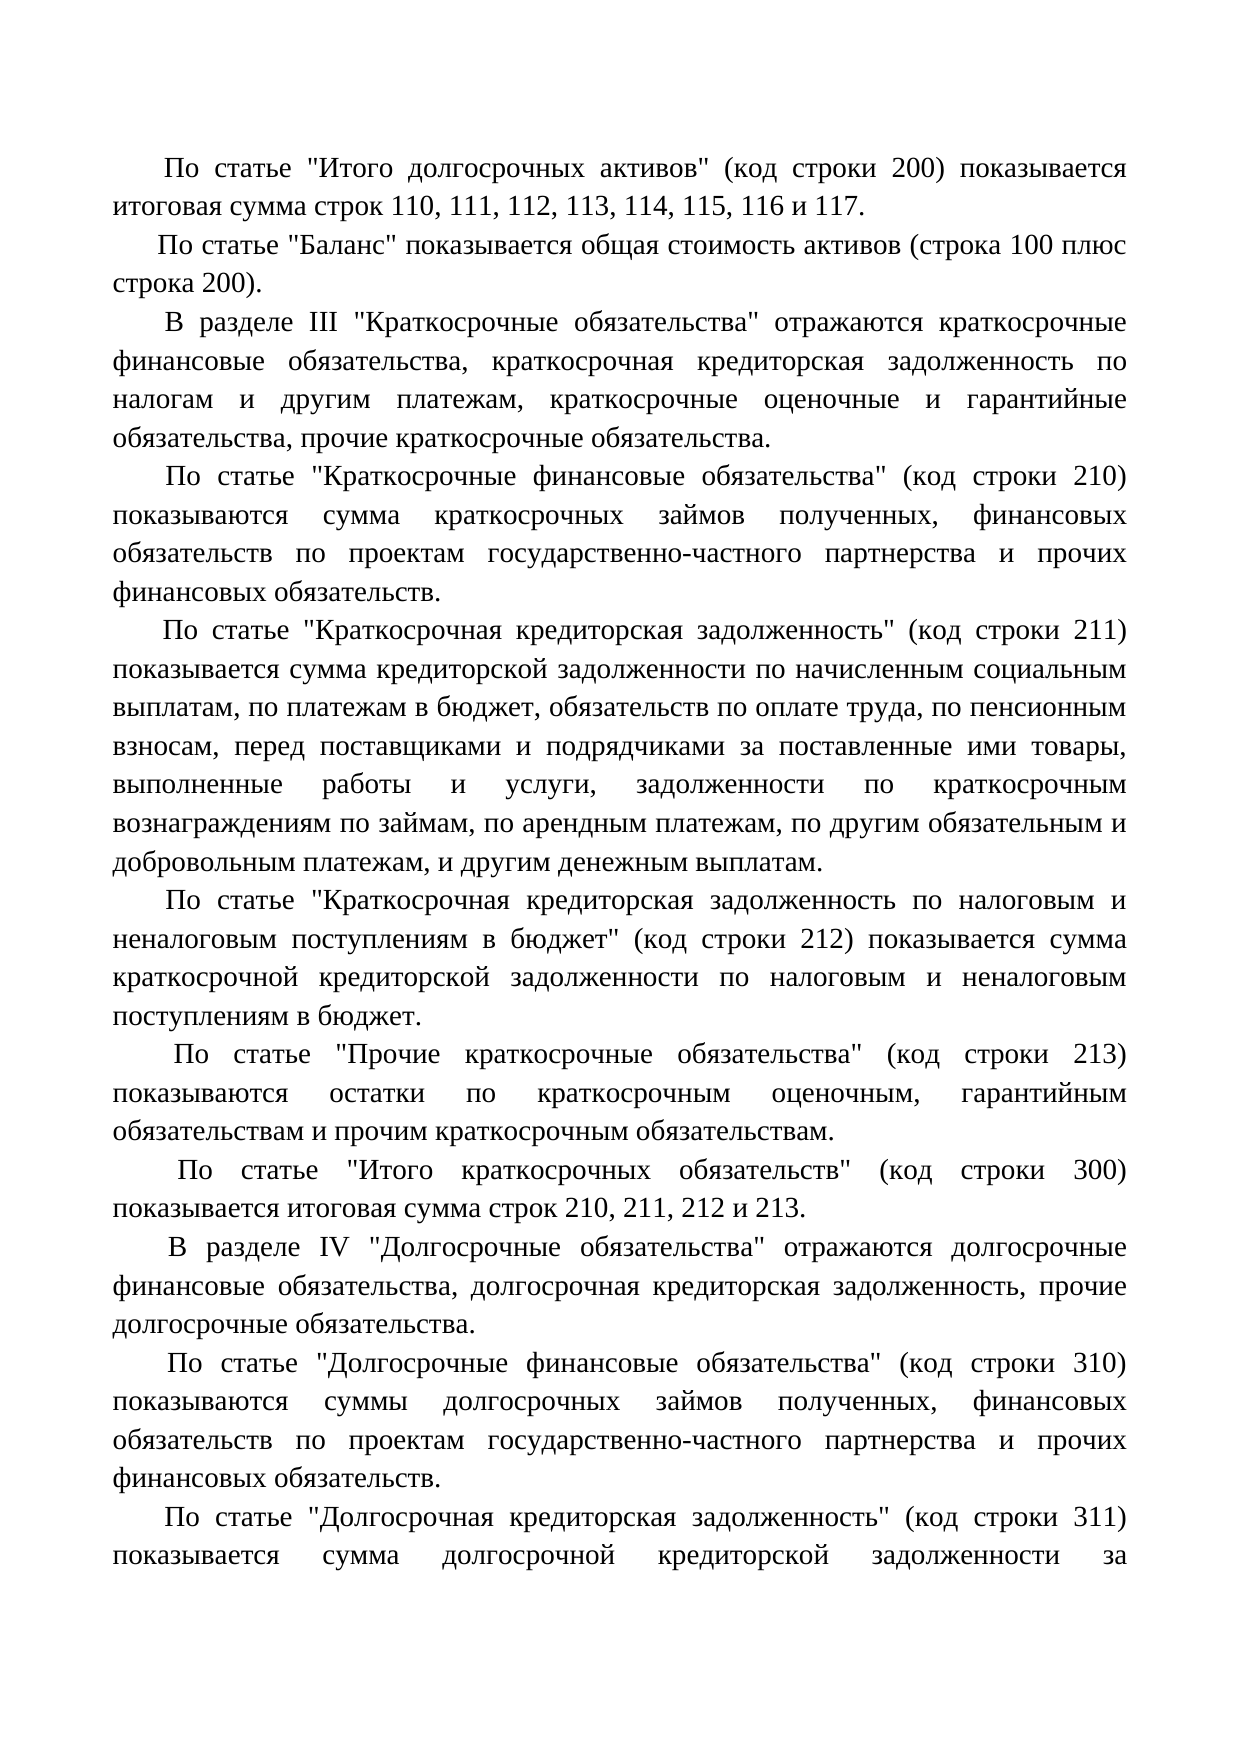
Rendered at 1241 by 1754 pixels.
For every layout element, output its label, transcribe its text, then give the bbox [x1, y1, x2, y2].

text По статье "Итого долгосрочных активов" (код строки 200) показывается итоговая сумма строк 110, 111, 112, 113, 114, 115, 116 и 117. [112, 150, 1128, 222]
text По статье "Долгосрочные финансовые обязательства" (код строки 310) показываются суммы долгосрочных займов полученных, финансовых обязательств по проектам государственно-частного партнерства и прочих финансовых обязательств. [112, 1345, 1128, 1494]
text В разделе III "Краткосрочные обязательства" отражаются краткосрочные финансовые обязательства, краткосрочная кредиторская задолженность по налогам и другим платежам, краткосрочные оценочные и гарантийные обязательства, прочие краткосрочные обязательства. [112, 304, 1128, 453]
text По статье "Прочие краткосрочные обязательства" (код строки 213) показываются остатки по краткосрочным оценочным, гарантийным обязательствам и прочим краткосрочным обязательствам. [112, 1036, 1128, 1147]
text По статье "Краткосрочная кредиторская задолженность по налоговым и неналоговым поступлениям в бюджет" (код строки 212) показывается сумма краткосрочной кредиторской задолженности по налоговым и неналоговым поступлениям в бюджет. [112, 882, 1128, 1031]
text В разделе IV "Долгосрочные обязательства" отражаются долгосрочные финансовые обязательства, долгосрочная кредиторская задолженность, прочие долгосрочные обязательства. [112, 1229, 1128, 1340]
text По статье "Краткосрочные финансовые обязательства" (код строки 210) показываются сумма краткосрочных займов полученных, финансовых обязательств по проектам государственно-частного партнерства и прочих финансовых обязательств. [112, 458, 1128, 607]
text По статье "Баланс" показывается общая стоимость активов (строка 100 плюс строка 200). [112, 227, 1128, 299]
text По статье "Итого краткосрочных обязательств" (код строки 300) показывается итоговая сумма строк 210, 211, 212 и 213. [112, 1152, 1128, 1224]
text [112, 1499, 1128, 1571]
text По статье "Краткосрочная кредиторская задолженность" (код строки 211) показывается сумма кредиторской задолженности по начисленным социальным выплатам, по платежам в бюджет, обязательств по оплате труда, по пенсионным взносам, перед поставщиками и подрядчиками за поставленные ими товары, выполненные работы и услуги, задолженности по краткосрочным вознаграждениям по займам, по арендным платежам, по другим обязательным и добровольным платежам, и другим денежным выплатам. [112, 612, 1128, 877]
